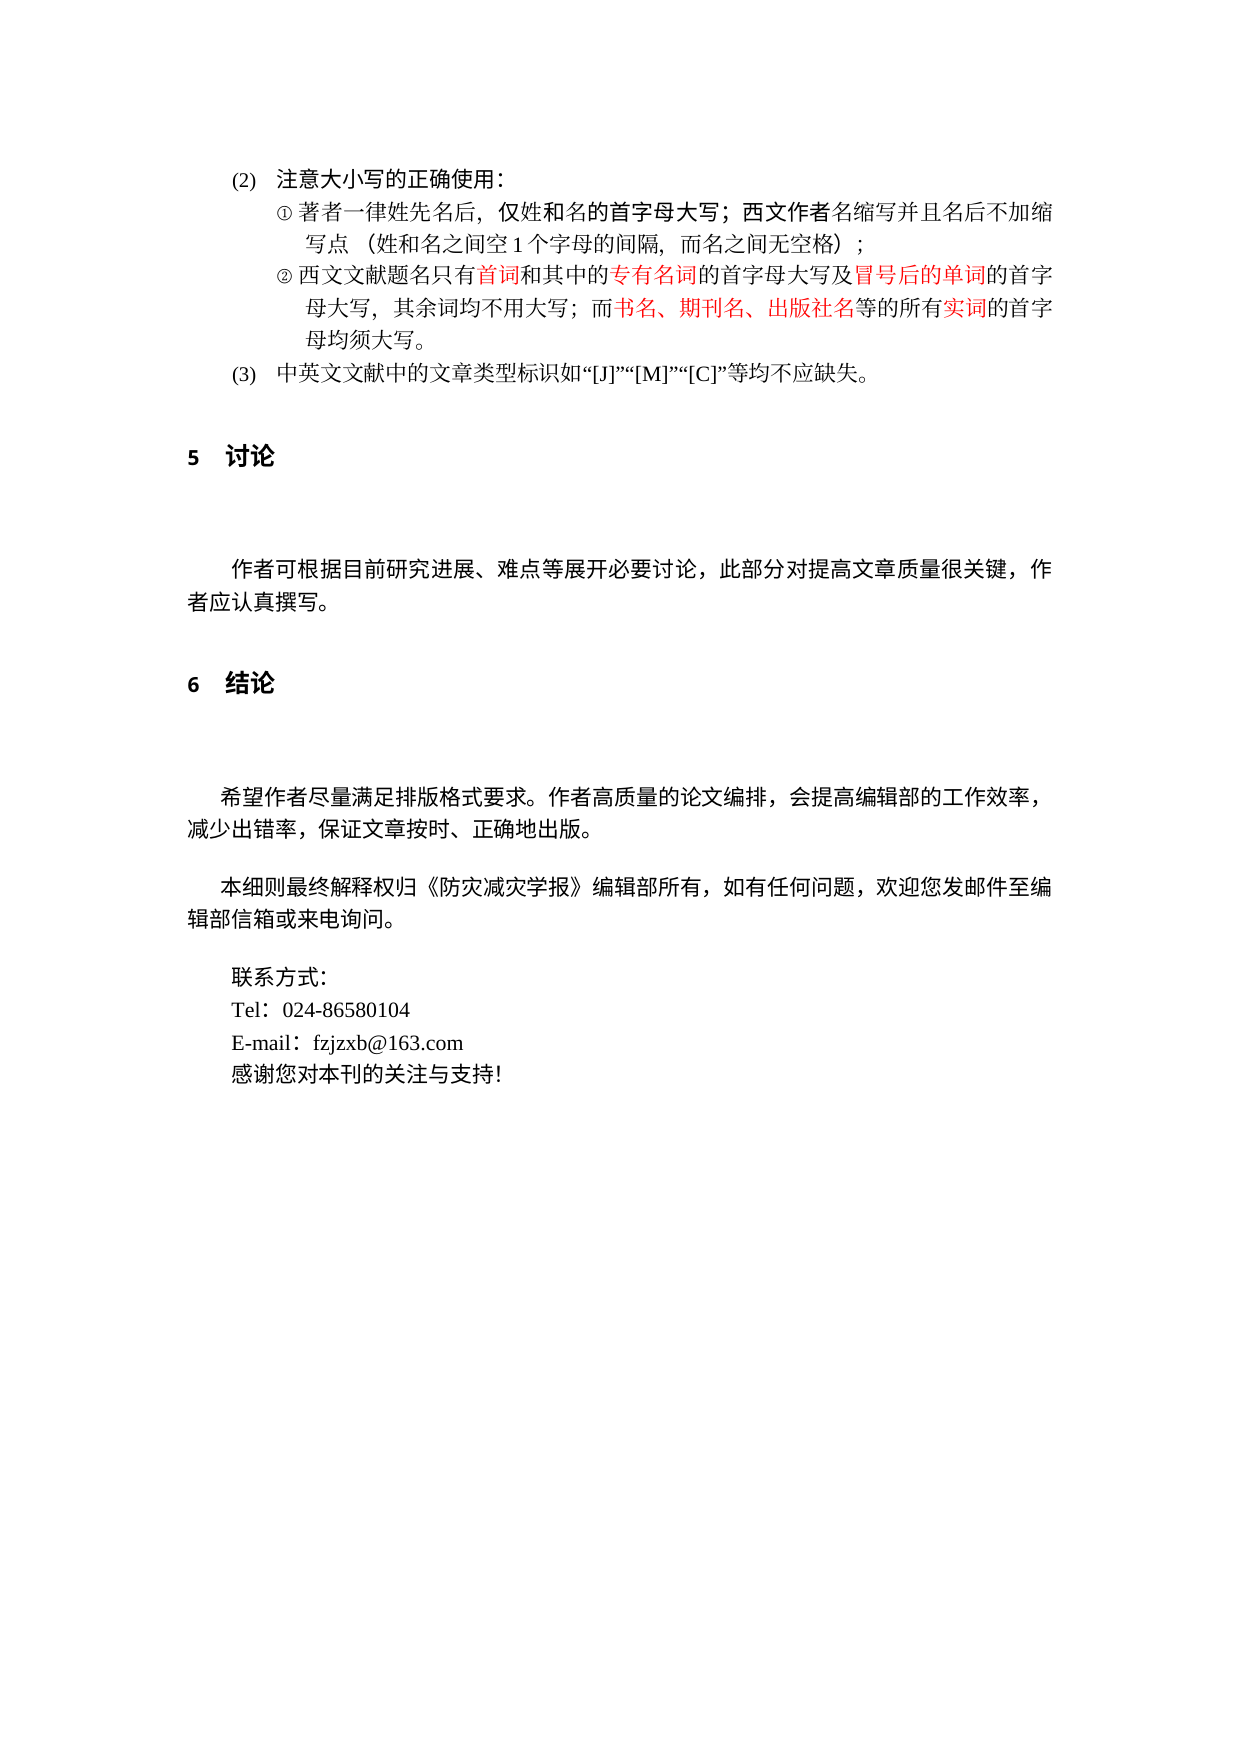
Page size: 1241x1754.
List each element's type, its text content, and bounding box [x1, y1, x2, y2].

list 注意大小写的正确使用： [232, 162, 1053, 194]
list ② 西文文献题名只有首词和其中的专有名词的首字母大写及冒号后的单词的首字母大写，其余词均不用大写；而书名、期刊名、出版社名等的所有实词的首字母均须大写。 [276, 259, 1053, 357]
list 结论 [187, 649, 1053, 714]
list 联系方式： [187, 959, 1053, 992]
list 本细则最终解释权归《防灾减灾学报》编辑部所有，如有任何问题，欢迎您发邮件至编辑部信箱或来电询问。 [187, 869, 1053, 934]
list Tel：024-86580104 [187, 992, 1053, 1024]
list 感谢您对本刊的关注与支持！ [187, 1057, 1053, 1089]
list 希望作者尽量满足排版格式要求。作者高质量的论文编排，会提高编辑部的工作效率，减少出错率，保证文章按时、正确地出版。 [187, 779, 1053, 844]
list ① 著者一律姓先名后，仅姓和名的首字母大写；西文作者名缩写并且名后不加缩写点 （姓和名之间空1个字母的间隔，而名之间无空格）； [276, 194, 1053, 259]
list 作者可根据目前研究进展、难点等展开必要讨论，此部分对提高文章质量很关键，作者应认真撰写。 [187, 552, 1053, 617]
list mail：fzjzxb@163.com [187, 1024, 1053, 1057]
list 中英文文献中的文章类型标识如“[J]”“[M]”“[C]”等均不应缺失。 [232, 357, 1053, 389]
list 讨论 [187, 422, 1053, 487]
